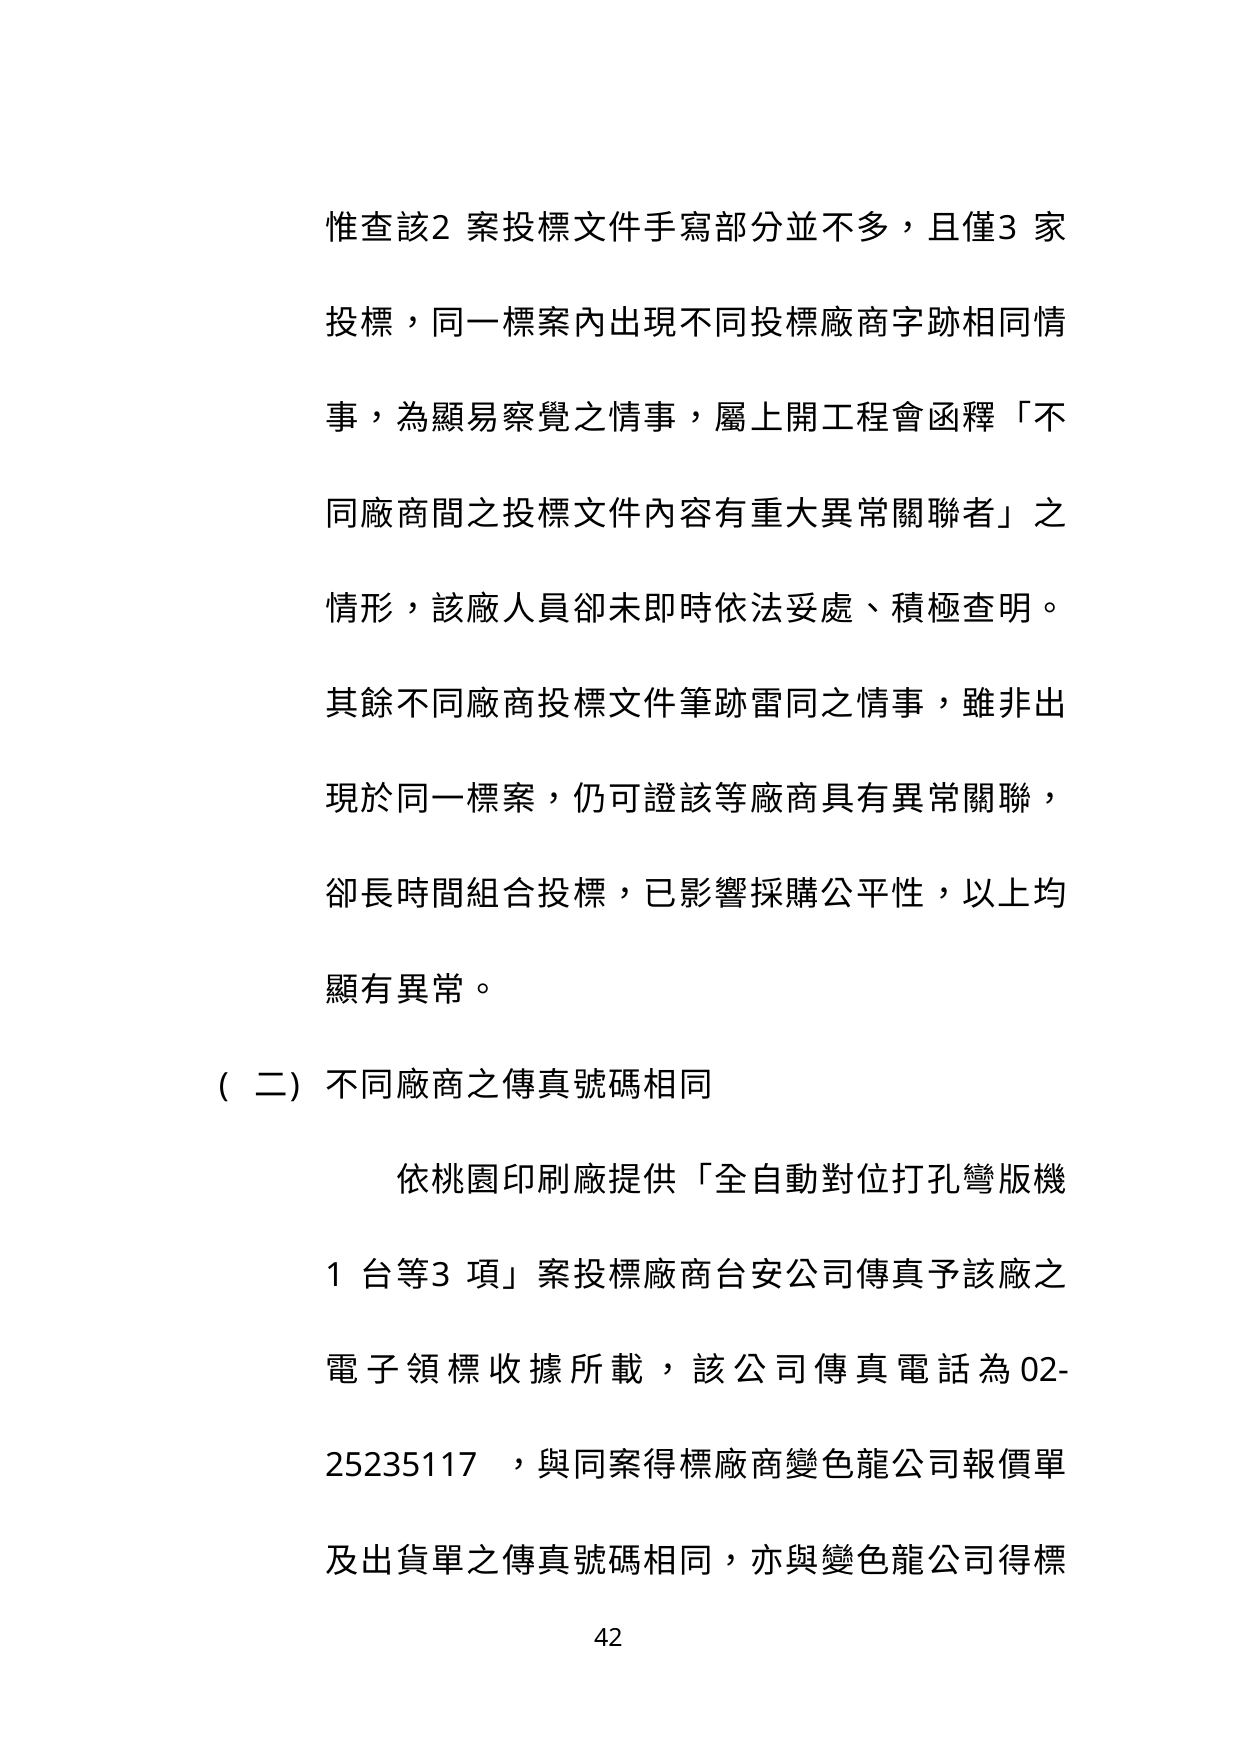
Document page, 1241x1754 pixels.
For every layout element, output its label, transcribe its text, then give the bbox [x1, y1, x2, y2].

subtitle 不同廠商之傳真號碼相同 [219, 1034, 1069, 1129]
